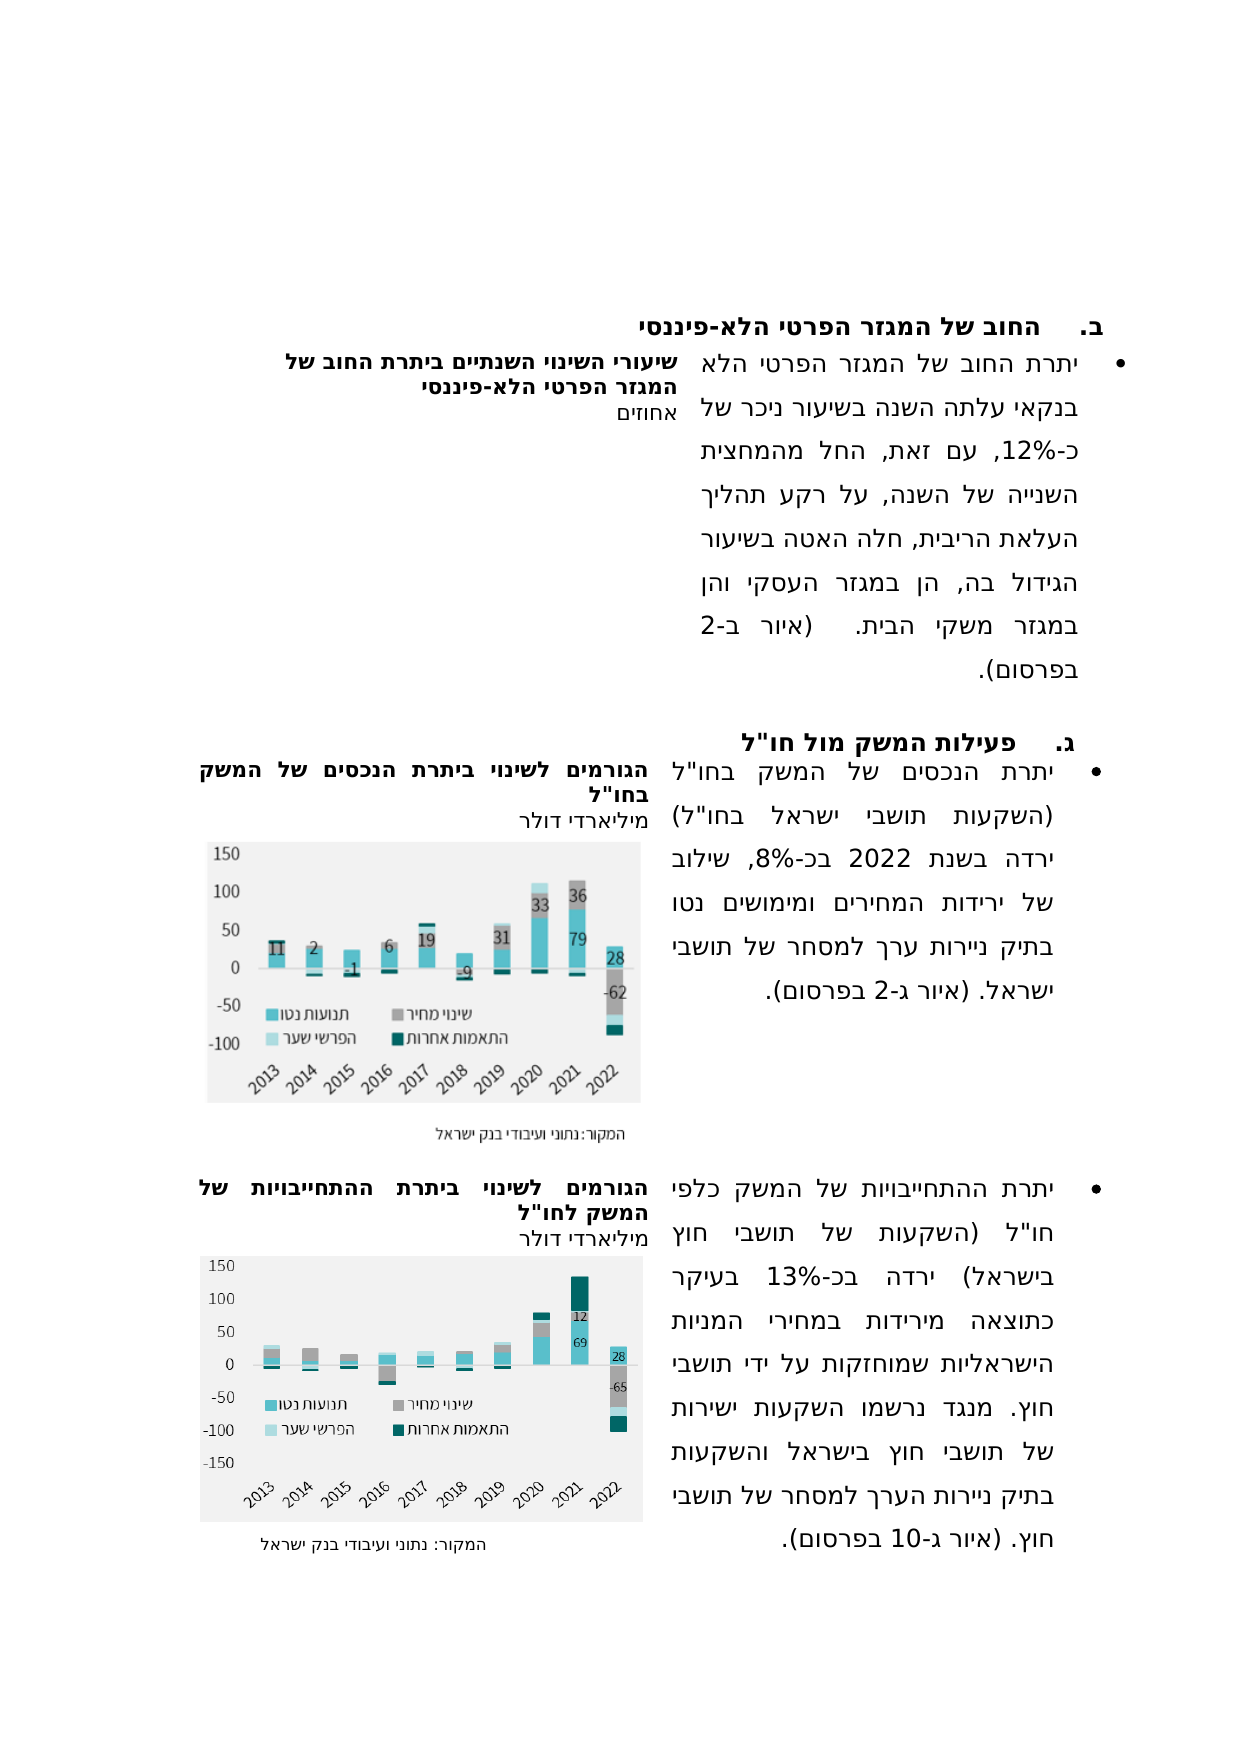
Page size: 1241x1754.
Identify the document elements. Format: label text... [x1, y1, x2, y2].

table_cell הגורמים לשינוי ביתרת הנכסים של המשק בחו"ל מיליארדי דולר [187, 757, 660, 1174]
picture [198, 833, 649, 1162]
picture [199, 1255, 643, 1522]
table_cell יתרת החוב של המגזר הפרטי הלא בנקאי עלתה השנה בשיעור ניכר של כ-12%, עם זאת, החל מהמחצית השנייה של השנה, על רקע תהליך העלאת הריבית, חלה האטה בשיעור הגידול בה, הן במגזר העסקי והן במגזר משקי הבית. (איור ב-2 בפרסום). [689, 349, 1128, 728]
table_cell יתרת ההתחייבויות של המשק כלפי חו"ל (השקעות של תושבי חוץ בישראל) ירדה בכ-13% בעיקר כתוצאה מירידות במחירי המניות הישראליות שמוחזקות על ידי תושבי חוץ. מנגד נרשמו השקעות ישירות של תושבי חוץ בישראל והשקעות בתיק ניירות הערך למסחר של תושבי חוץ. (איור ג-10 בפרסום). [660, 1175, 1103, 1611]
table_header החוב של המגזר הפרטי הלא-פיננסי [218, 313, 1128, 349]
table_cell שיעורי השינוי השנתיים ביתרת החוב של המגזר הפרטי הלא-פיננסי אחוזים [218, 349, 689, 728]
table_cell יתרת הנכסים של המשק בחו"ל (השקעות תושבי ישראל בחו"ל) ירדה בשנת 2022 בכ-8%, שילוב של ירידות המחירים ומימושים נטו בתיק ניירות ערך למסחר של תושבי ישראל. (איור ג-2 בפרסום). [660, 757, 1103, 1174]
table_cell הגורמים לשינוי ביתרת ההתחייבויות של המשק לחו"ל מיליארדי דולר [187, 1175, 660, 1611]
table_header פעילות המשק מול חו"ל [187, 728, 1103, 757]
